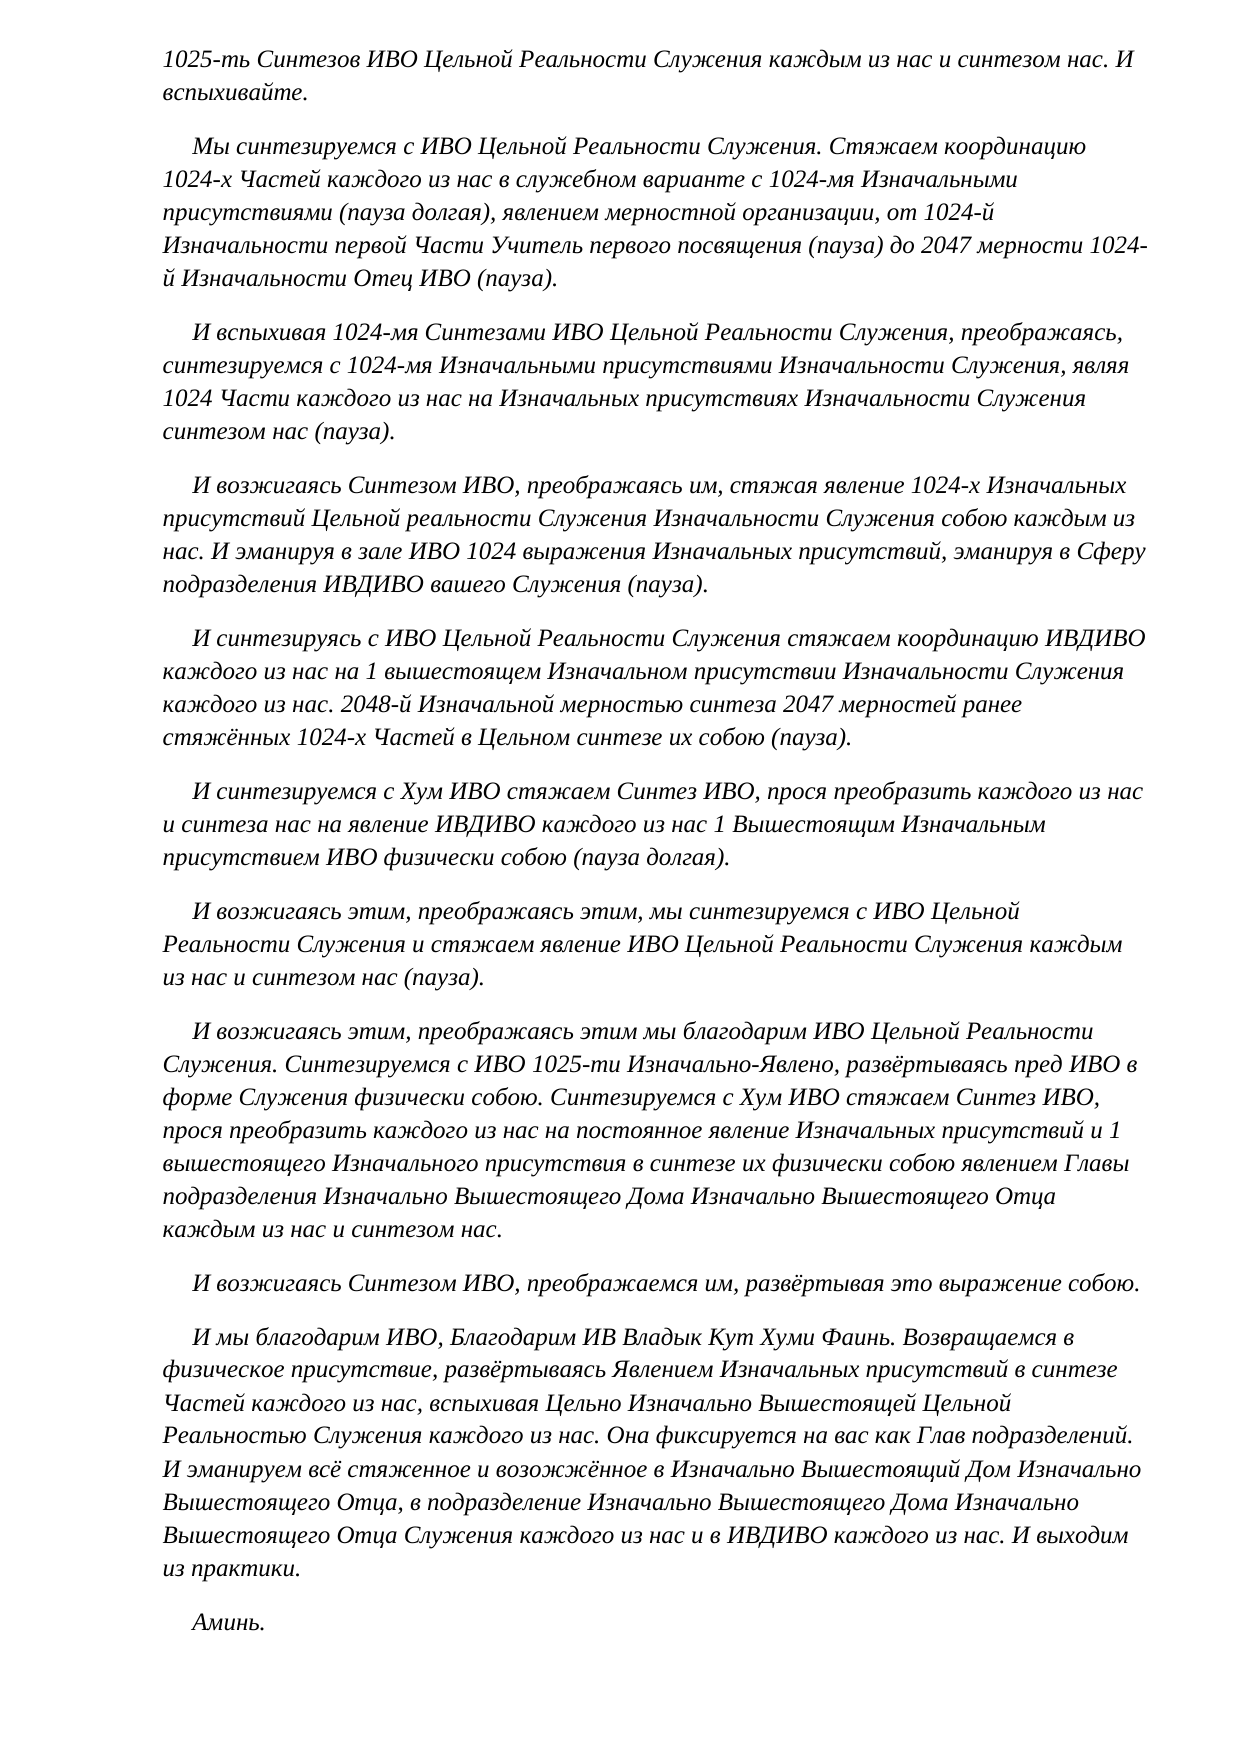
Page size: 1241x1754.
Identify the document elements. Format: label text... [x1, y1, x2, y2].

text И возжигаясь Синтезом ИВО, преображаемся им, развёртывая это выражение собою. [162, 1268, 1152, 1296]
text Мы синтезируемся с ИВО Цельной Реальности Служения. Стяжаем координацию 1024-х Частей каждого из нас в служебном варианте с 1024-мя Изначальными присутствиями (пауза долгая), явлением мерностной организации, от 1024-й Изначальности первой Части Учитель первого посвящения (пауза) до 2047 мерности 1024-й Изначальности Отец ИВО (пауза). [162, 131, 1152, 292]
text И синтезируясь с ИВО Цельной Реальности Служения стяжаем координацию ИВДИВО каждого из нас на 1 вышестоящем Изначальном присутствии Изначальности Служения каждого из нас. 2048-й Изначальной мерностью синтеза 2047 мерностей ранее стяжённых 1024-х Частей в Цельном синтезе их собою (пауза). [162, 623, 1152, 751]
text Аминь. [162, 1607, 1152, 1635]
text И вспыхивая 1024-мя Синтезами ИВО Цельной Реальности Служения, преображаясь, синтезируемся с 1024-мя Изначальными присутствиями Изначальности Служения, являя 1024 Части каждого из нас на Изначальных присутствиях Изначальности Служения синтезом нас (пауза). [162, 317, 1152, 445]
text И синтезируемся с Хум ИВО стяжаем Синтез ИВО, прося преобразить каждого из нас и синтеза нас на явление ИВДИВО каждого из нас 1 Вышестоящим Изначальным присутствием ИВО физически собою (пауза долгая). [162, 776, 1152, 871]
text И мы благодарим ИВО, Благодарим ИВ Владык Кут Хуми Фаинь. Возвращаемся в физическое присутствие, развёртываясь Явлением Изначальных присутствий в синтезе Частей каждого из нас, вспыхивая Цельно Изначально Вышестоящей Цельной Реальностью Служения каждого из нас. Она фиксируется на вас как Глав подразделений. И эманируем всё стяженное и возожжённое в Изначально Вышестоящий Дом Изначально Вышестоящего Отца, в подразделение Изначально Вышестоящего Дома Изначально Вышестоящего Отца Служения каждого из нас и в ИВДИВО каждого из нас. И выходим из практики. [162, 1322, 1152, 1581]
text И возжигаясь Синтезом ИВО, преображаясь им, стяжая явление 1024-х Изначальных присутствий Цельной реальности Служения Изначальности Служения собою каждым из нас. И эманируя в зале ИВО 1024 выражения Изначальных присутствий, эманируя в Сферу подразделения ИВДИВО вашего Служения (пауза). [162, 470, 1152, 598]
text И возжигаясь этим, преображаясь этим мы благодарим ИВО Цельной Реальности Служения. Синтезируемся с ИВО 1025-ти Изначально-Явлено, развёртываясь пред ИВО в форме Служения физически собою. Синтезируемся с Хум ИВО стяжаем Синтез ИВО, прося преобразить каждого из нас на постоянное явление Изначальных присутствий и 1 вышестоящего Изначального присутствия в синтезе их физически собою явлением Главы подразделения Изначально Вышестоящего Дома Изначально Вышестоящего Отца каждым из нас и синтезом нас. [162, 1016, 1152, 1243]
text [162, 44, 1152, 106]
text И возжигаясь этим, преображаясь этим, мы синтезируемся с ИВО Цельной Реальности Служения и стяжаем явление ИВО Цельной Реальности Служения каждым из нас и синтезом нас (пауза). [162, 896, 1152, 991]
